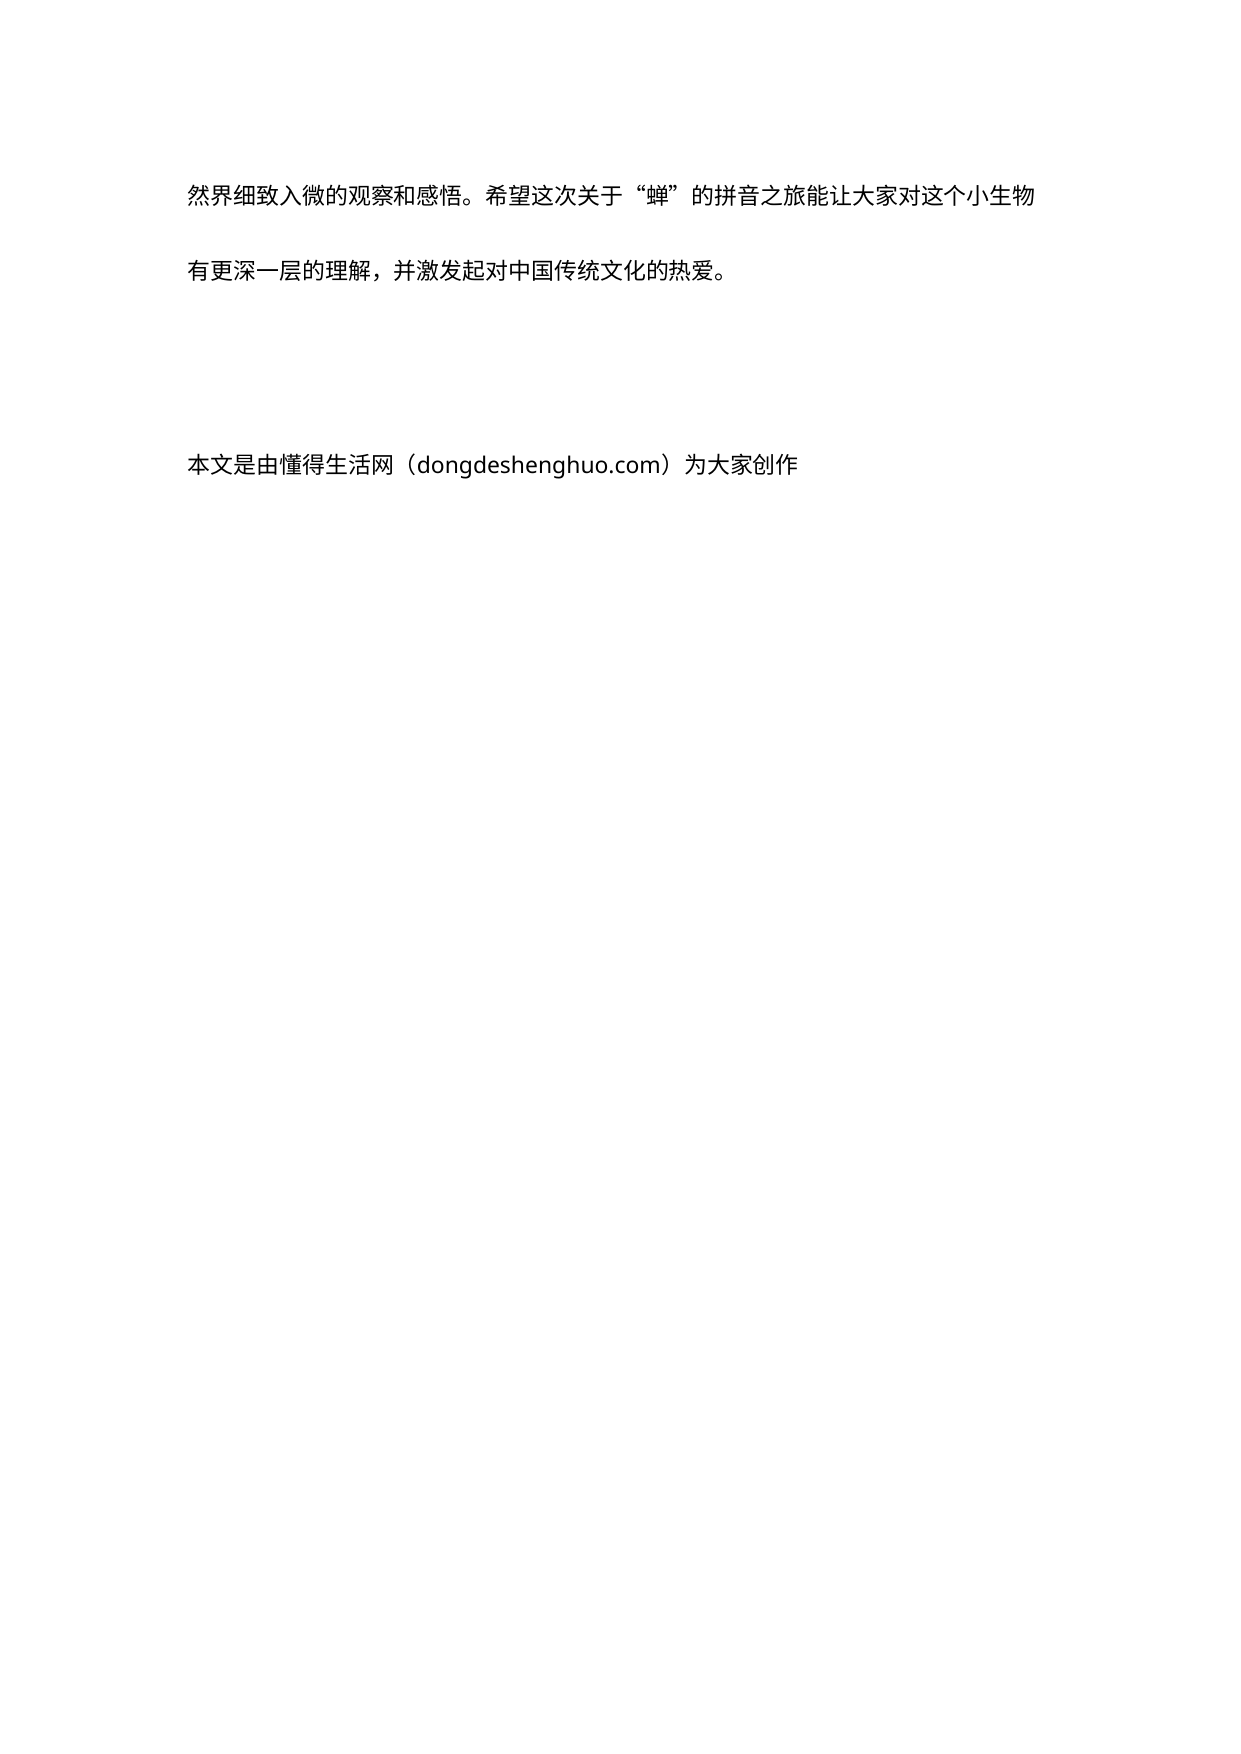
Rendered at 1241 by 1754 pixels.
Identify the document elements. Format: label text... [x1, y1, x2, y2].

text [187, 162, 1053, 302]
text 本文是由懂得生活网（dongdeshenghuo.com）为大家创作 [187, 431, 1053, 496]
